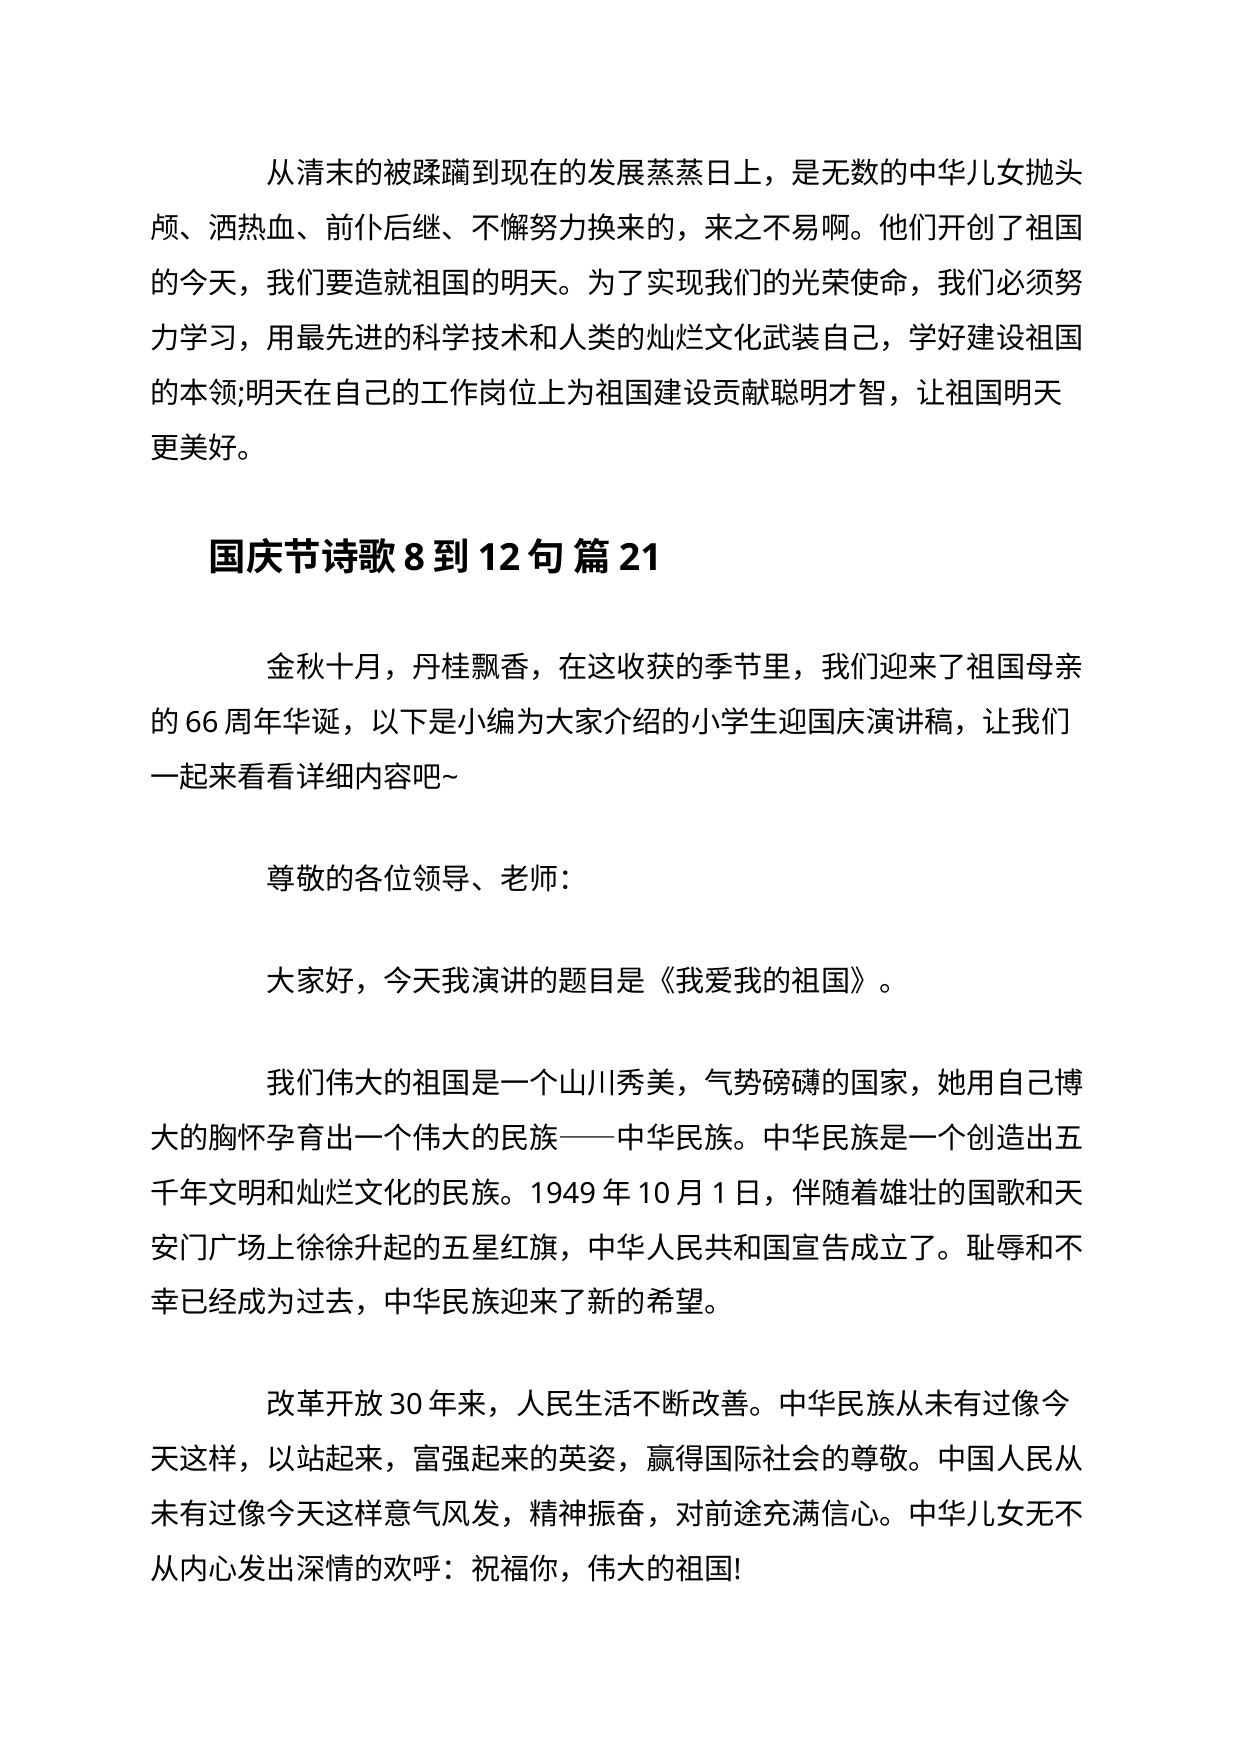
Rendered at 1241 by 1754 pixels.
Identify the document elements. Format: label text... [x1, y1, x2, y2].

text 改革开放30年来，人民生活不断改善。中华民族从未有过像今天这样，以站起来，富强起来的英姿，赢得国际社会的尊敬。中国人民从未有过像今天这样意气风发，精神振奋，对前途充满信心。中华儿女无不从内心发出深情的欢呼：祝福你，伟大的祖国! [150, 1381, 1090, 1588]
text 国庆节诗歌8到12句 篇21 [150, 526, 1090, 581]
text 尊敬的各位领导、老师： [150, 856, 1090, 898]
text 大家好，今天我演讲的题目是《我爱我的祖国》。 [150, 958, 1090, 1000]
text 从清末的被蹂躏到现在的发展蒸蒸日上，是无数的中华儿女抛头颅、洒热血、前仆后继、不懈努力换来的，来之不易啊。他们开创了祖国的今天，我们要造就祖国的明天。为了实现我们的光荣使命，我们必须努力学习，用最先进的科学技术和人类的灿烂文化武装自己，学好建设祖国的本领;明天在自己的工作岗位上为祖国建设贡献聪明才智，让祖国明天更美好。 [150, 150, 1090, 467]
text 金秋十月，丹桂飘香，在这收获的季节里，我们迎来了祖国母亲的66周年华诞，以下是小编为大家介绍的小学生迎国庆演讲稿，让我们一起来看看详细内容吧~ [150, 644, 1090, 796]
text 我们伟大的祖国是一个山川秀美，气势磅礴的国家，她用自己博大的胸怀孕育出一个伟大的民族――中华民族。中华民族是一个创造出五千年文明和灿烂文化的民族。1949年10月1日，伴随着雄壮的国歌和天安门广场上徐徐升起的五星红旗，中华人民共和国宣告成立了。耻辱和不幸已经成为过去，中华民族迎来了新的希望。 [150, 1059, 1090, 1321]
